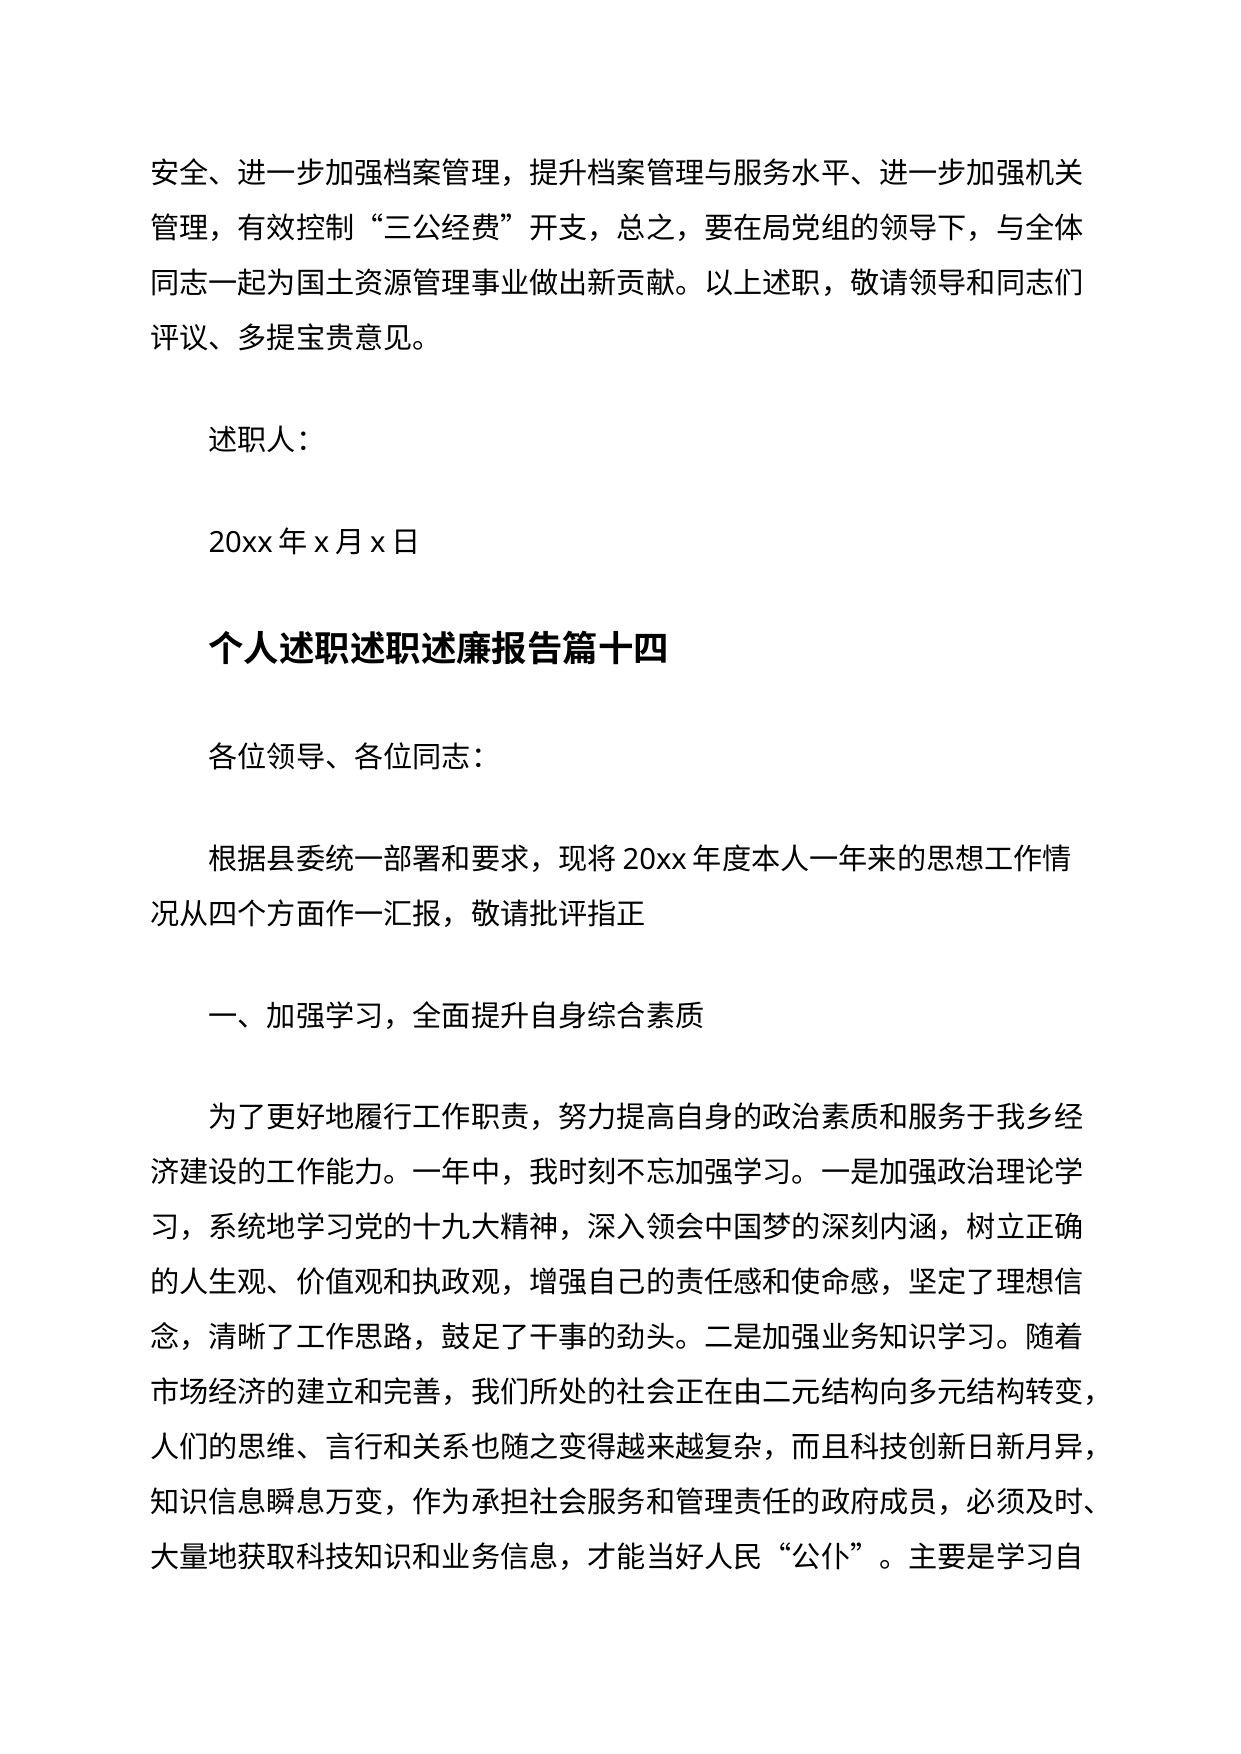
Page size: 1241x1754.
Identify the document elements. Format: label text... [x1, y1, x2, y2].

text 各位领导、各位同志： [150, 734, 1090, 776]
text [150, 150, 1090, 357]
text 20xx年x月x日 [150, 518, 1090, 561]
text 一、加强学习，全面提升自身综合素质 [150, 992, 1090, 1034]
text 个人述职述职述廉报告篇十四 [150, 620, 1090, 671]
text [150, 1094, 1090, 1575]
text 根据县委统一部署和要求，现将20xx年度本人一年来的思想工作情况从四个方面作一汇报，敬请批评指正 [150, 835, 1090, 933]
text 述职人： [150, 416, 1090, 459]
